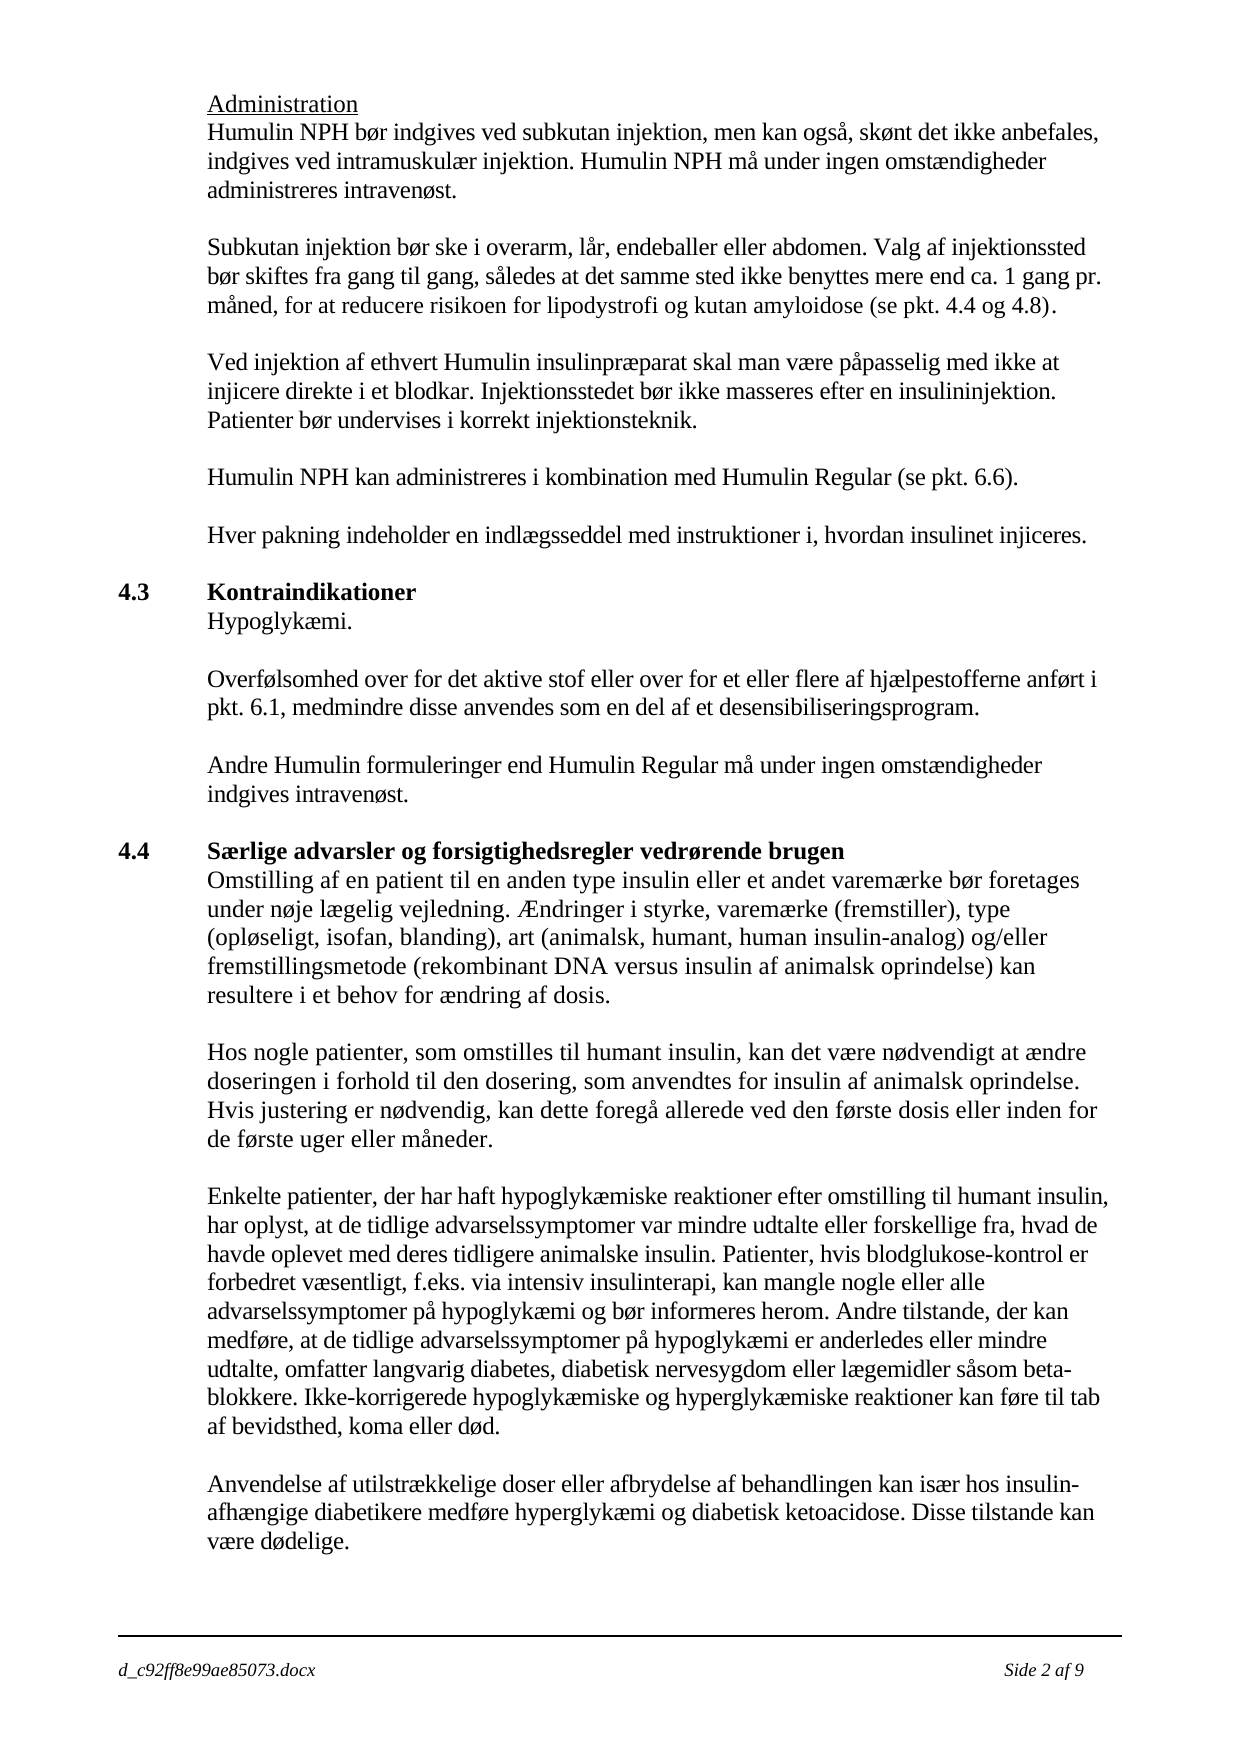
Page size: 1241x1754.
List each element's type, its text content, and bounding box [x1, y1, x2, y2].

text Subkutan injektion bør ske i overarm, lår, endeballer eller abdomen. Valg af injektionssted bør skiftes fra gang til gang, således at det samme sted ikke benyttes mere end ca. 1 gang pr. måned, for at reducere risikoen for lipodystrofi og kutan amyloidose (se pkt. 4.4 og 4.8). [118, 232, 1122, 319]
text Hos nogle patienter, som omstilles til humant insulin, kan det være nødvendigt at ændre doseringen i forhold til den dosering, som anvendtes for insulin af animalsk oprindelse. Hvis justering er nødvendig, kan dette foregå allerede ved den første dosis eller inden for de første uger eller måneder. [118, 1037, 1122, 1152]
text Andre Humulin formuleringer end Humulin Regular må under ingen omstændigheder indgives intravenøst. [118, 750, 1122, 807]
text Humulin NPH bør indgives ved subkutan injektion, men kan også, skønt det ikke anbefales, indgives ved intramuskulær injektion. Humulin NPH må under ingen omstændigheder administreres intravenøst. [207, 117, 1122, 204]
text Overfølsomhed over for det aktive stof eller over for et eller flere af hjælpestofferne anført i pkt. 6.1, medmindre disse anvendes som en del af et desensibiliseringsprogram. [118, 664, 1122, 721]
text Hypoglykæmi. [118, 606, 1122, 635]
text Enkelte patienter, der har haft hypoglykæmiske reaktioner efter omstilling til humant insulin, har oplyst, at de tidlige advarselssymptomer var mindre udtalte eller forskellige fra, hvad de havde oplevet med deres tidligere animalske insulin. Patienter, hvis blodglukose-kontrol er forbedret væsentligt, f.eks. via intensiv insulinterapi, kan mangle nogle eller alle advarselssymptomer på hypoglykæmi og bør informeres herom. Andre tilstande, der kan medføre, at de tidlige advarselssymptomer på hypoglykæmi er anderledes eller mindre udtalte, omfatter langvarig diabetes, diabetisk nervesygdom eller lægemidler såsom beta-blokkere. Ikke-korrigerede hypoglykæmiske og hyperglykæmiske reaktioner kan føre til tab af bevidsthed, koma eller død. [118, 1181, 1122, 1440]
text Ved injektion af ethvert Humulin insulinpræparat skal man være påpasselig med ikke at injicere direkte i et blodkar. Injektionsstedet bør ikke masseres efter en insulininjektion. Patienter bør undervises i korrekt injektionsteknik. [118, 347, 1122, 434]
text Anvendelse af utilstrækkelige doser eller afbrydelse af behandlingen kan især hos insulin-afhængige diabetikere medføre hyperglykæmi og diabetisk ketoacidose. Disse tilstande kan være dødelige. [118, 1469, 1122, 1555]
text Hver pakning indeholder en indlægsseddel med instruktioner i, hvordan insulinet injiceres. [207, 520, 1122, 549]
text 4.4 Særlige advarsler og forsigtighedsregler vedrørende brugen [118, 836, 1122, 865]
text Humulin NPH kan administreres i kombination med Humulin Regular (se pkt. 6.6). [118, 462, 1122, 491]
text Omstilling af en patient til en anden type insulin eller et andet varemærke bør foretages under nøje lægelig vejledning. Ændringer i styrke, varemærke (fremstiller), type (opløseligt, isofan, blanding), art (animalsk, humant, human insulin-analog) og/eller fremstillingsmetode (rekombinant DNA versus insulin af animalsk oprindelse) kan resultere i et behov for ændring af dosis. [118, 865, 1122, 1009]
text 4.3 Kontraindikationer [118, 577, 1122, 606]
text Administration [118, 89, 1122, 117]
